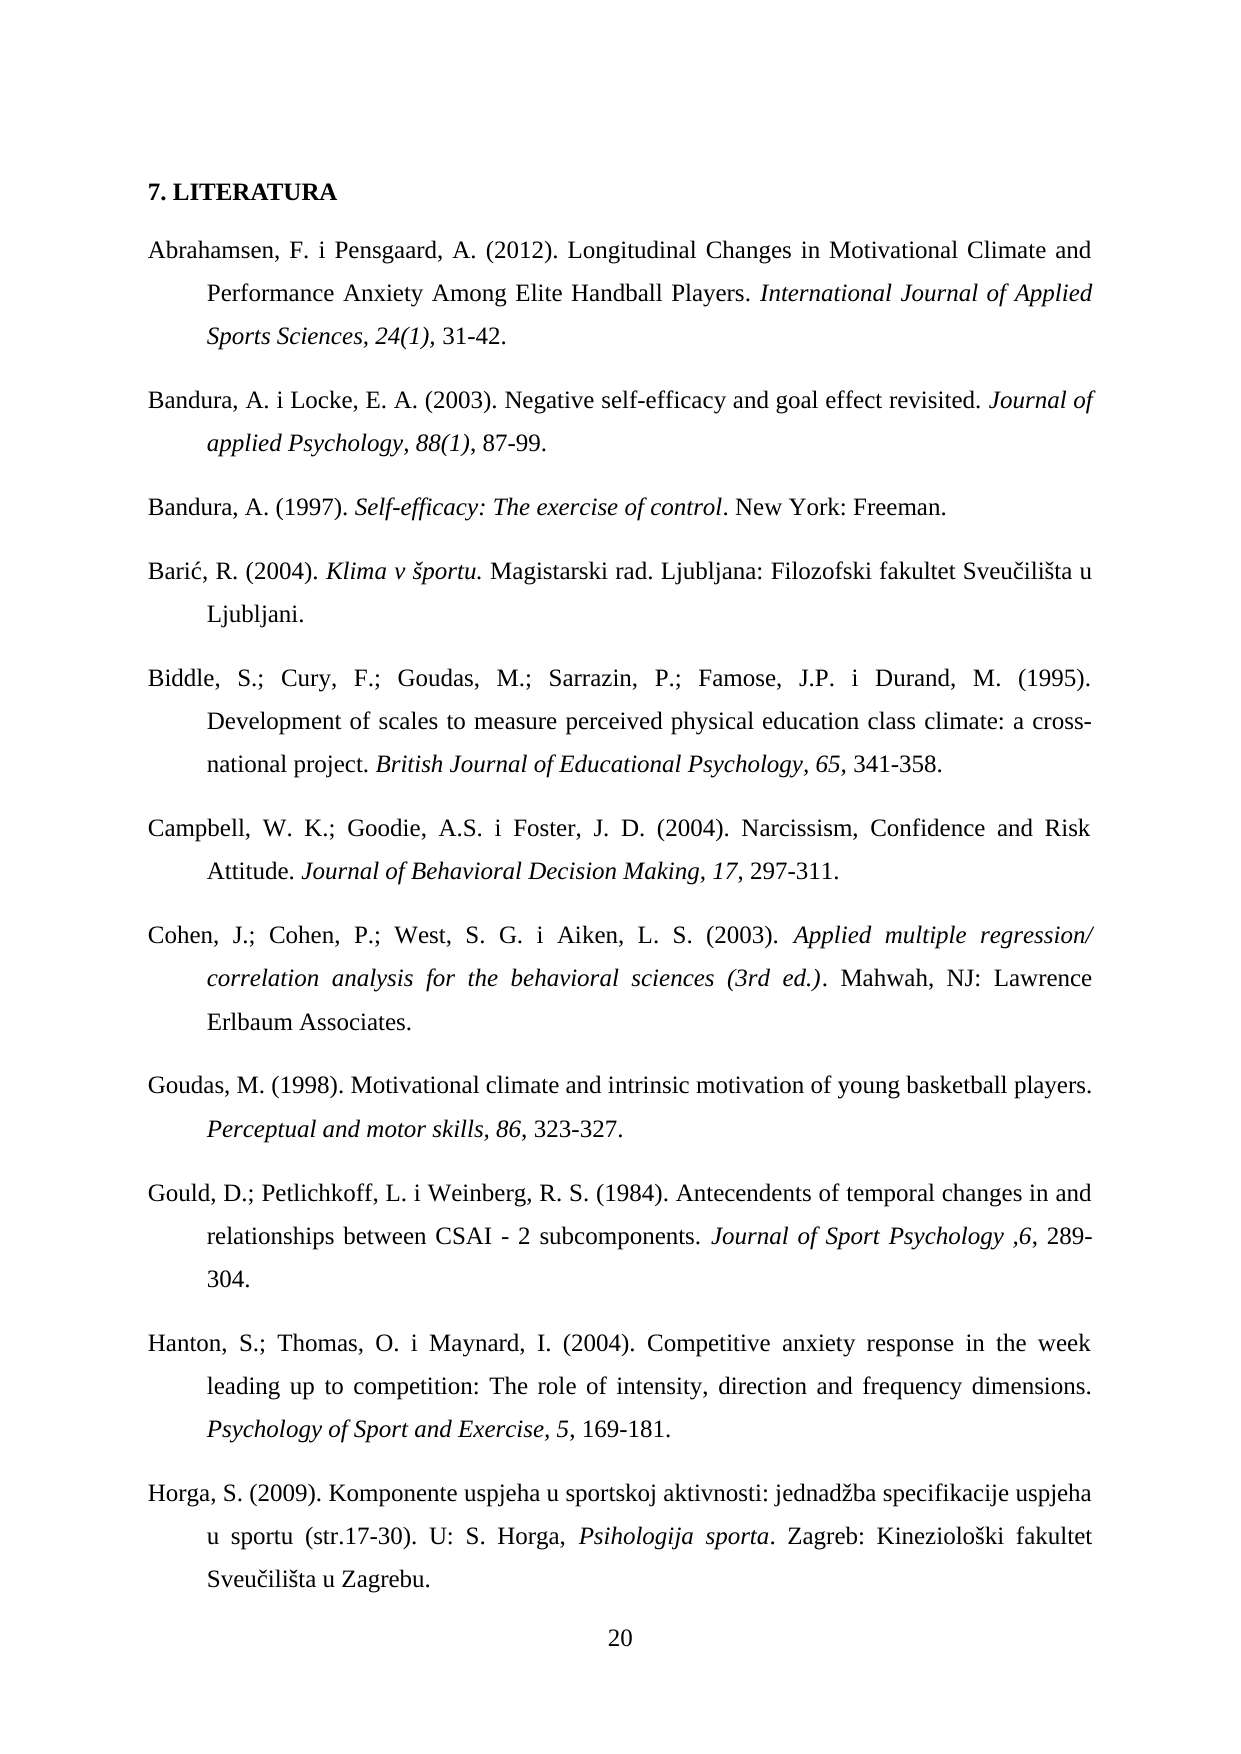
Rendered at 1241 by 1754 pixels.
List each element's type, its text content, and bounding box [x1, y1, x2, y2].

text Gould, D.; Petlichkoff, L. i Weinberg, R. S. (1984). Antecendents of temporal changes in and relationships between CSAI - 2 subcomponents. Journal of Sport Psychology ,6, 289-304. [148, 1178, 1093, 1293]
text Horga, S. (2009). Komponente uspjeha u sportskoj aktivnosti: jednadžba specifikacije uspjeha u sportu (str.17-30). U: S. Horga, Psihologija sporta. Zagreb: Kineziološki fakultet Sveučilišta u Zagrebu. [148, 1478, 1093, 1593]
text Campbell, W. K.; Goodie, A.S. i Foster, J. D. (2004). Narcissism, Confidence and Risk Attitude. Journal of Behavioral Decision Making, 17, 297-311. [148, 813, 1093, 885]
subtitle 7. LITERATURA [148, 177, 1093, 206]
text Abrahamsen, F. i Pensgaard, A. (2012). Longitudinal Changes in Motivational Climate and Performance Anxiety Among Elite Handball Players. International Journal of Applied Sports Sciences, 24(1), 31-42. [148, 235, 1093, 350]
text Barić, R. (2004). Klima v športu. Magistarski rad. Ljubljana: Filozofski fakultet Sveučilišta u Ljubljani. [148, 556, 1093, 628]
text Bandura, A. i Locke, E. A. (2003). Negative self-efficacy and goal effect revisited. Journal of applied Psychology, 88(1), 87-99. [148, 385, 1093, 457]
text Hanton, S.; Thomas, O. i Maynard, I. (2004). Competitive anxiety response in the week leading up to competition: The role of intensity, direction and frequency dimensions. Psychology of Sport and Exercise, 5, 169-181. [148, 1328, 1093, 1443]
text Goudas, M. (1998). Motivational climate and intrinsic motivation of young basketball players. Perceptual and motor skills, 86, 323-327. [148, 1071, 1093, 1142]
text Cohen, J.; Cohen, P.; West, S. G. i Aiken, L. S. (2003). Applied multiple regression/ correlation analysis for the behavioral sciences (3rd ed.). Mahwah, NJ: Lawrence Erlbaum Associates. [148, 920, 1093, 1035]
text Bandura, A. (1997). Self-efficacy: The exercise of control. New York: Freeman. [148, 492, 1093, 521]
text Biddle, S.; Cury, F.; Goudas, M.; Sarrazin, P.; Famose, J.P. i Durand, M. (1995). Development of scales to measure perceived physical education class climate: a cross-national project. British Journal of Educational Psychology, 65, 341-358. [148, 663, 1093, 778]
